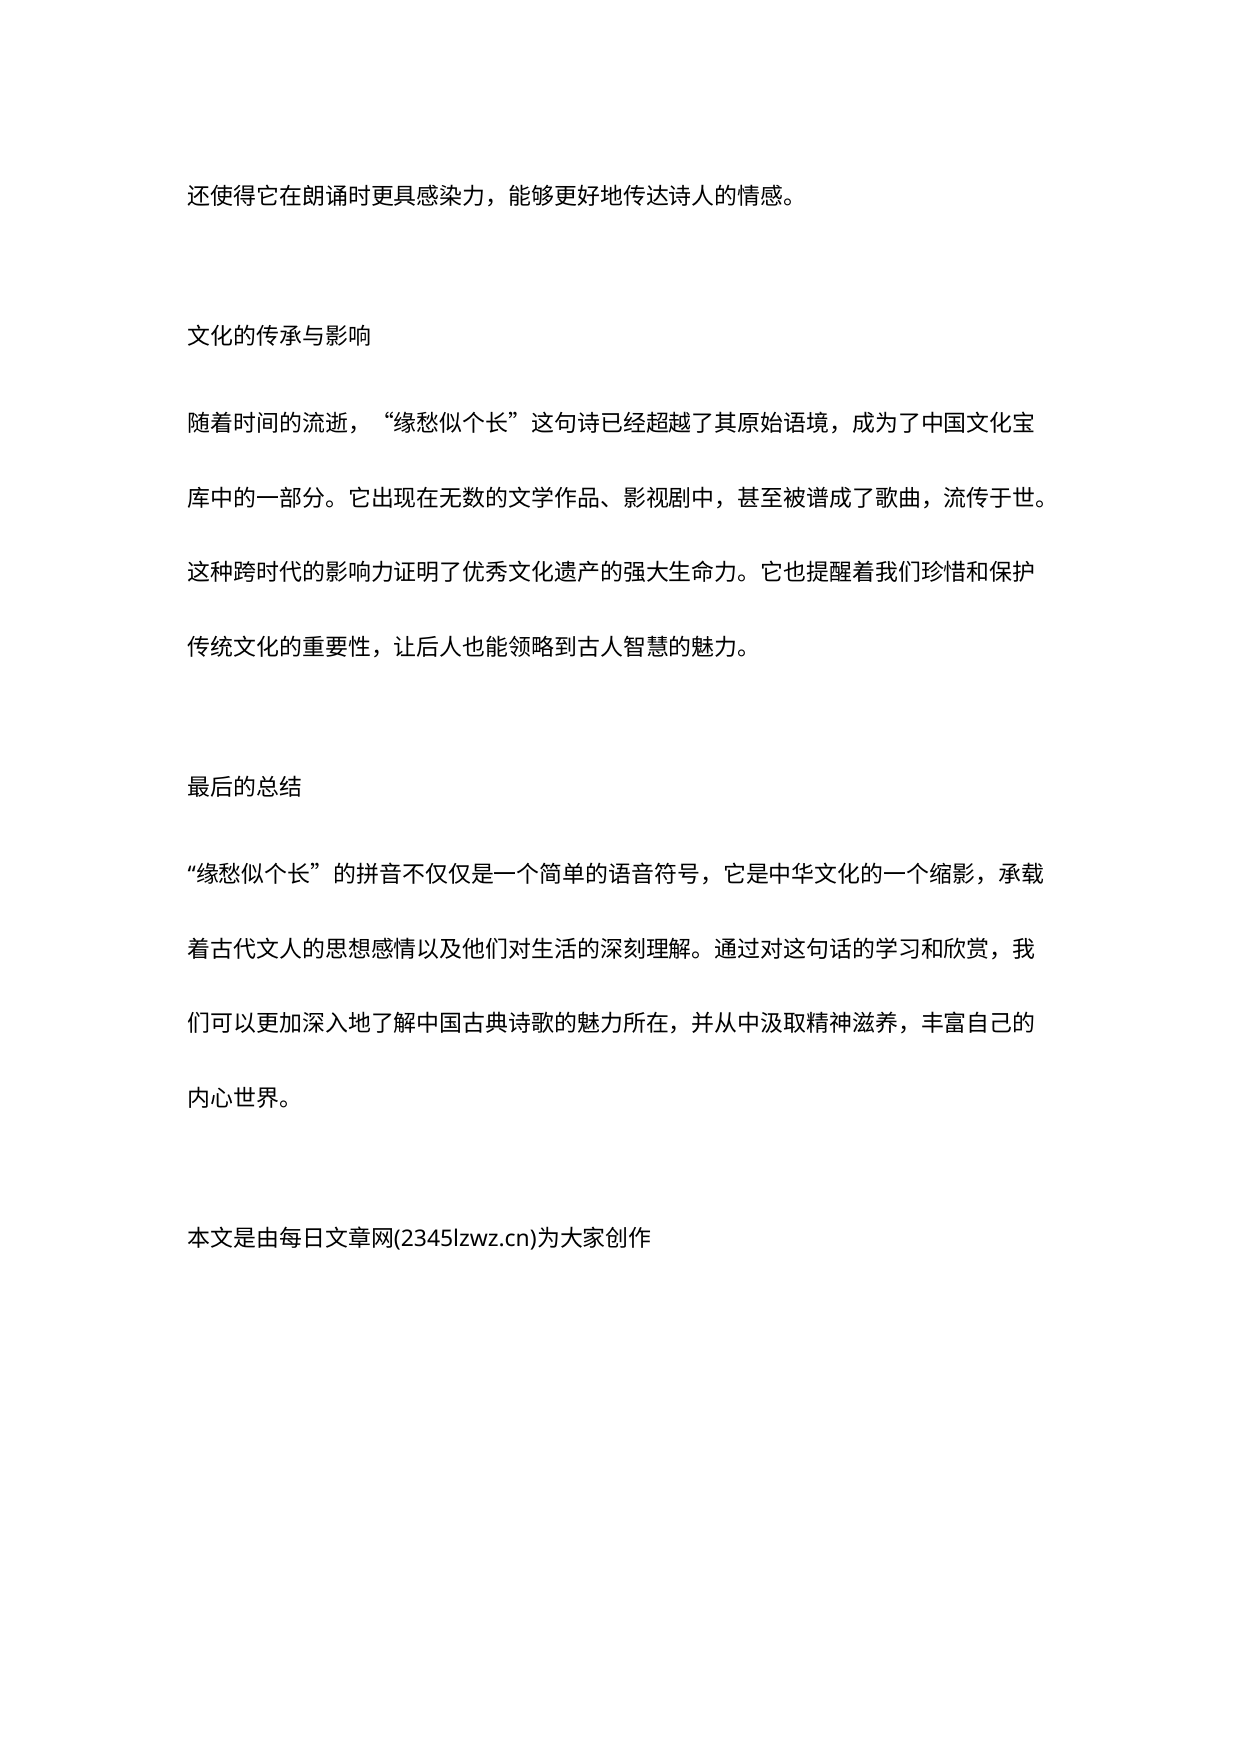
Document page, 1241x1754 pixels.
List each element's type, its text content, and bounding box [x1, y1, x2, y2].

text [187, 162, 1053, 227]
text 本文是由每日文章网(2345lzwz.cn)为大家创作 [187, 1204, 1053, 1269]
text “缘愁似个长”的拼音不仅仅是一个简单的语音符号，它是中华文化的一个缩影，承载着古代文人的思想感情以及他们对生活的深刻理解。通过对这句话的学习和欣赏，我们可以更加深入地了解中国古典诗歌的魅力所在，并从中汲取精神滋养，丰富自己的内心世界。 [187, 840, 1053, 1129]
text 最后的总结 [187, 753, 1053, 818]
text 随着时间的流逝，“缘愁似个长”这句诗已经超越了其原始语境，成为了中国文化宝库中的一部分。它出现在无数的文学作品、影视剧中，甚至被谱成了歌曲，流传于世。这种跨时代的影响力证明了优秀文化遗产的强大生命力。它也提醒着我们珍惜和保护传统文化的重要性，让后人也能领略到古人智慧的魅力。 [187, 389, 1053, 678]
text 文化的传承与影响 [187, 302, 1053, 367]
